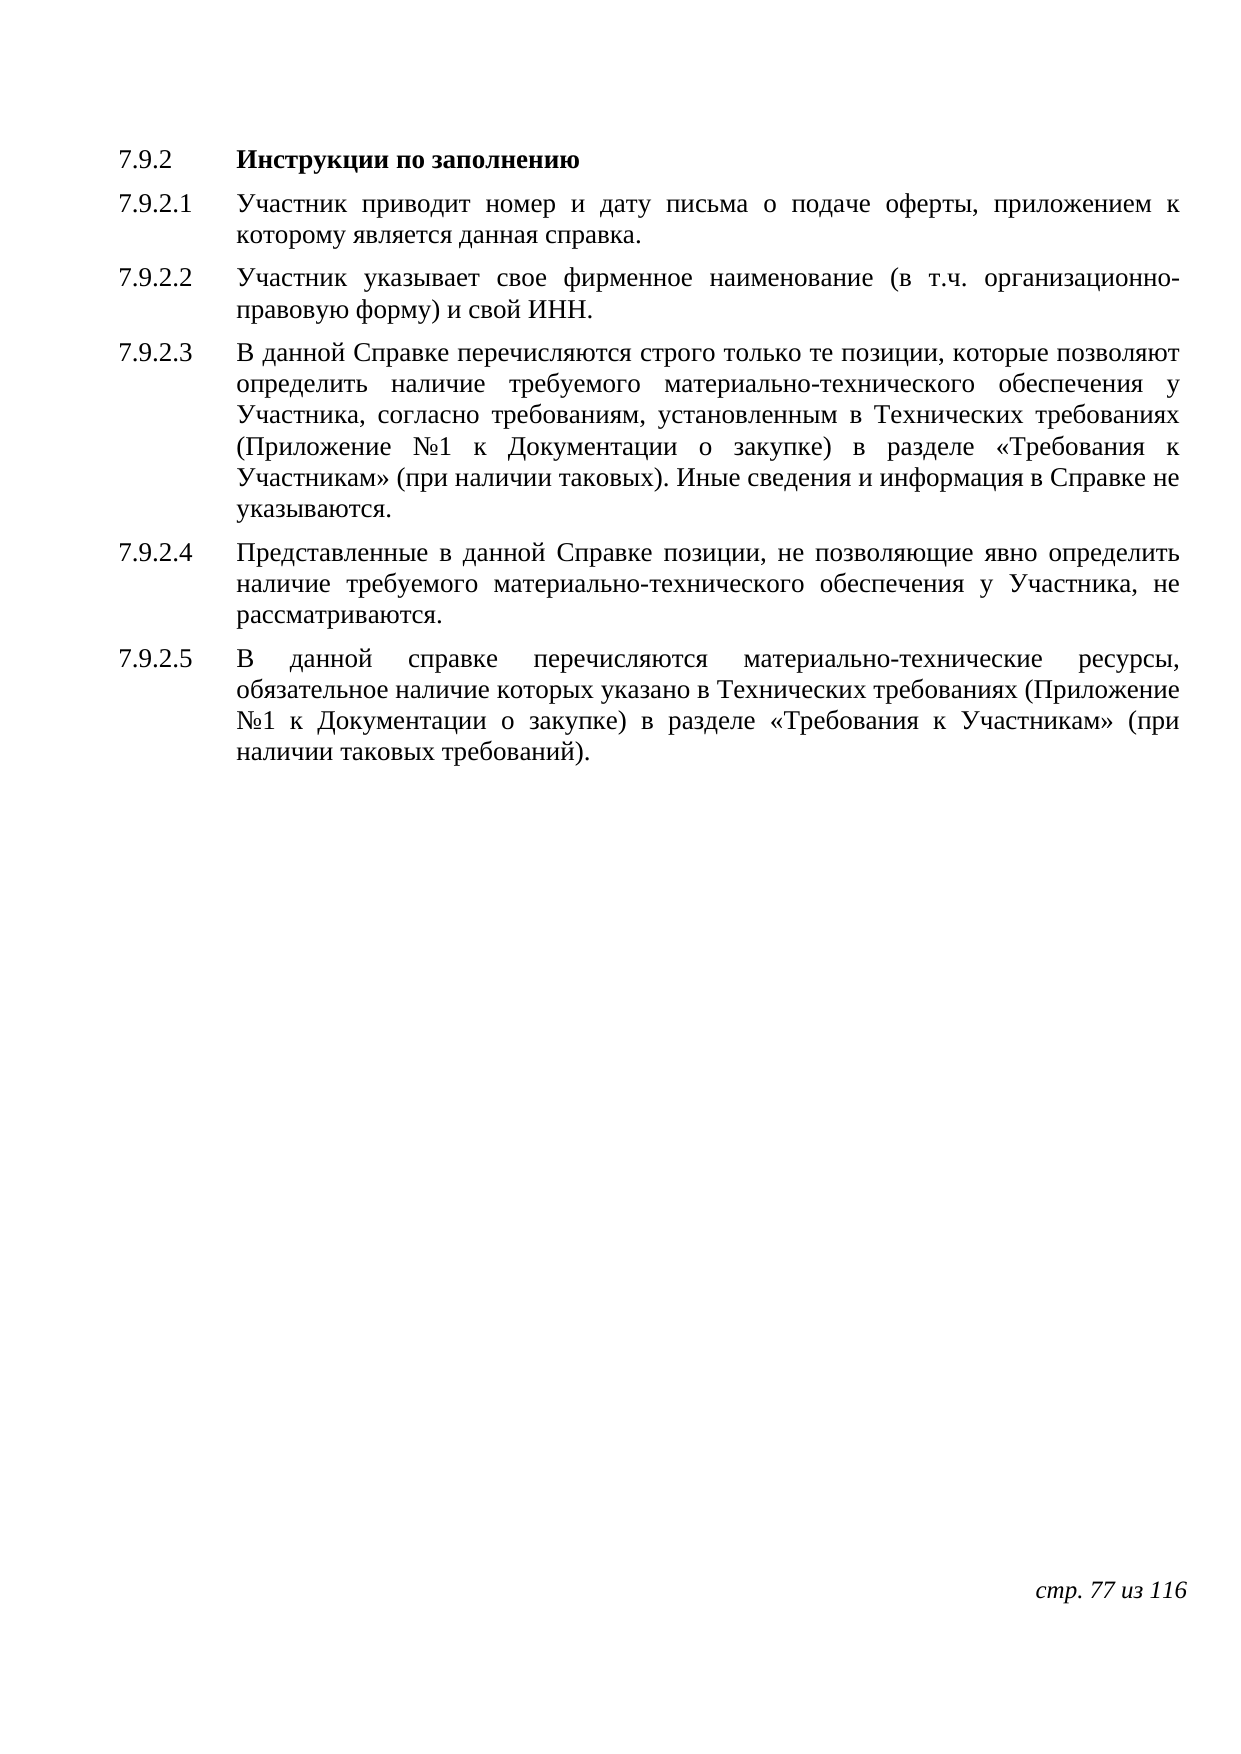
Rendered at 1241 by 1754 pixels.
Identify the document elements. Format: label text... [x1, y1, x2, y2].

text Инструкции по заполнению [118, 143, 1181, 174]
text В данной справке перечисляются материально-технические ресурсы, обязательное наличие которых указано в Технических требованиях (Приложение №1 к Документации о закупке) в разделе «Требования к Участникам» (при наличии таковых требований). [118, 642, 1181, 766]
text Участник приводит номер и дату письма о подаче оферты, приложением к которому является данная справка. [118, 187, 1181, 249]
text В данной Справке перечисляются строго только те позиции, которые позволяют определить наличие требуемого материально-технического обеспечения у Участника, согласно требованиям, установленным в Технических требованиях (Приложение №1 к Документации о закупке) в разделе «Требования к Участникам» (при наличии таковых). Иные сведения и информация в Справке не указываются. [118, 336, 1181, 523]
text Представленные в данной Справке позиции, не позволяющие явно определить наличие требуемого материально-технического обеспечения у Участника, не рассматриваются. [118, 536, 1181, 629]
text Участник указывает свое фирменное наименование (в т.ч. организационно-правовую форму) и свой ИНН. [118, 262, 1181, 324]
